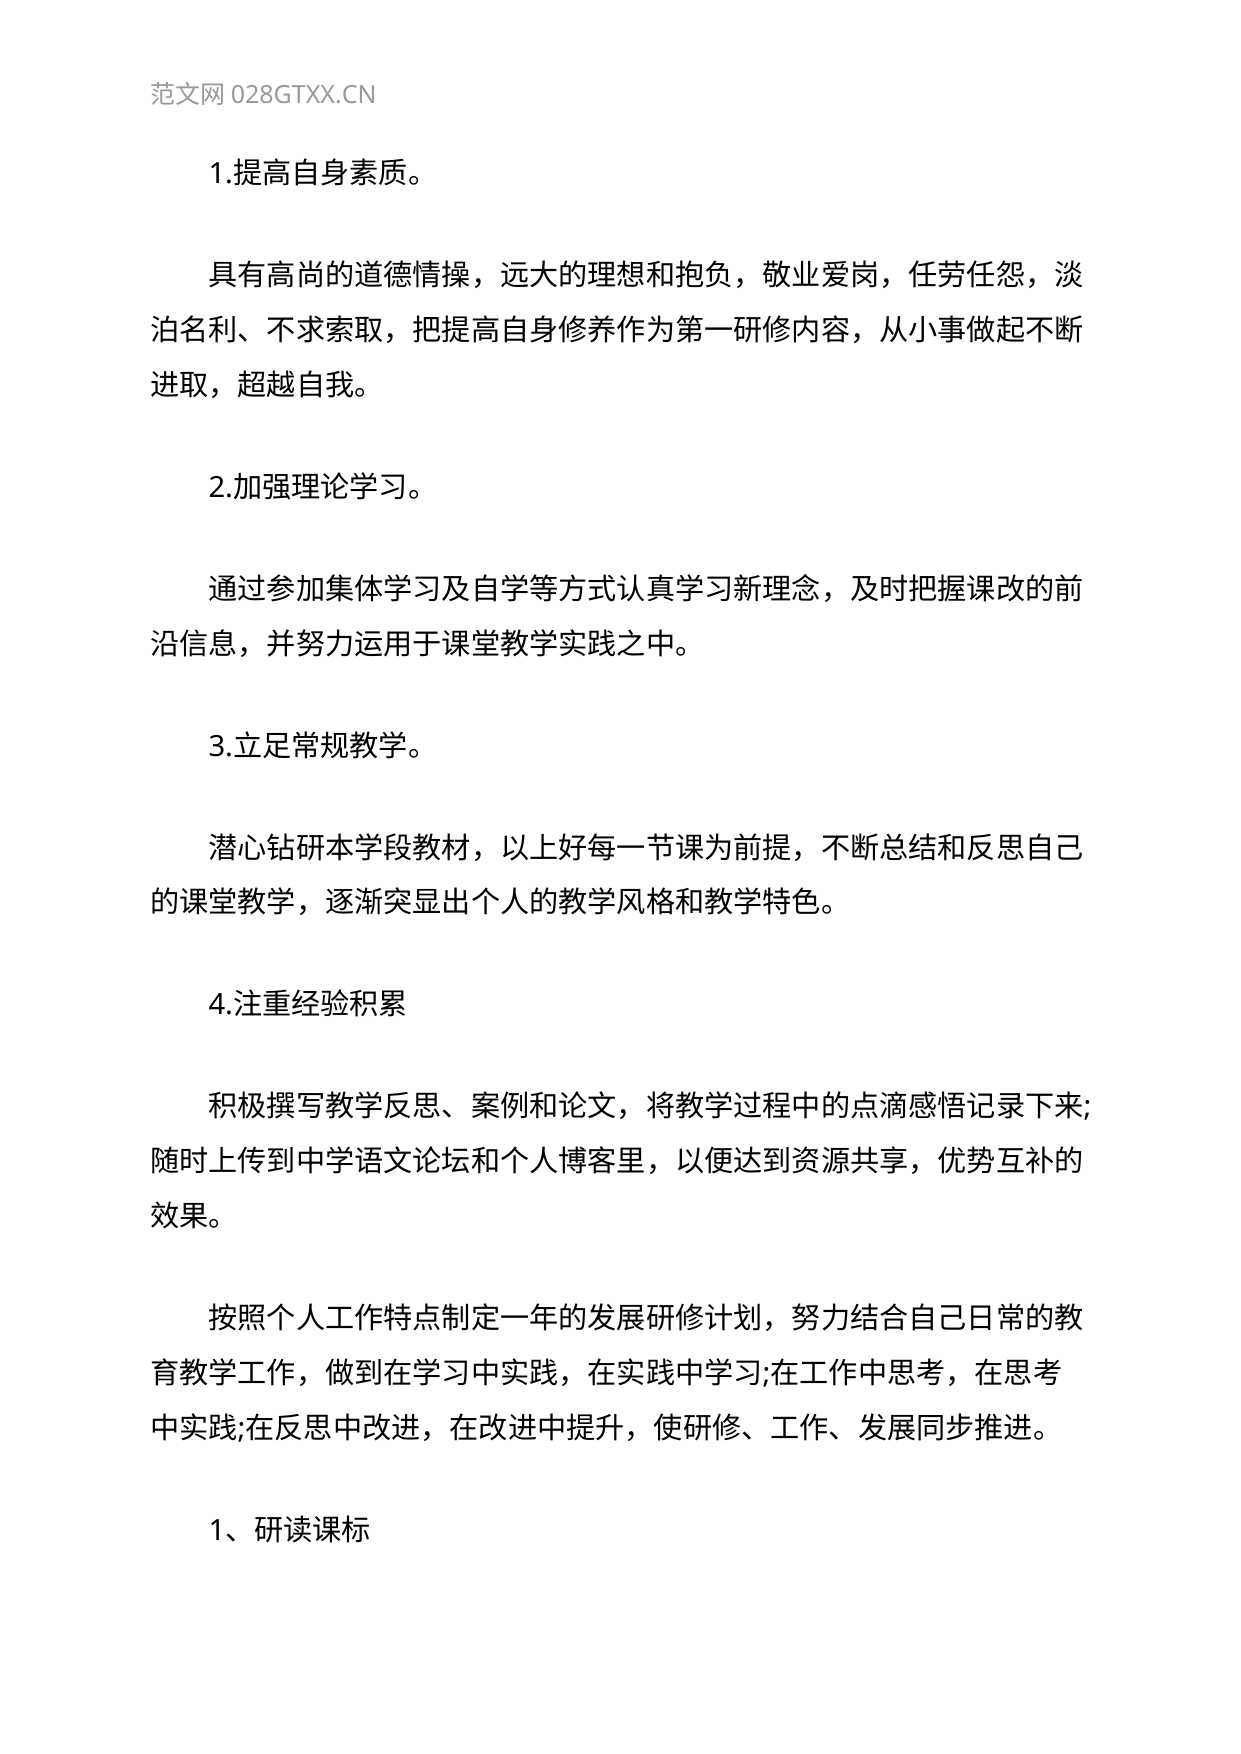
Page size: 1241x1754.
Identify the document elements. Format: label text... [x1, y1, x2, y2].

text 具有高尚的道德情操，远大的理想和抱负，敬业爱岗，任劳任怨，淡泊名利、不求索取，把提高自身修养作为第一研修内容，从小事做起不断进取，超越自我。 [150, 252, 1090, 404]
text 通过参加集体学习及自学等方式认真学习新理念，及时把握课改的前沿信息，并努力运用于课堂教学实践之中。 [150, 566, 1090, 663]
text 4.注重经验积累 [150, 981, 1090, 1023]
text 潜心钻研本学段教材，以上好每一节课为前提，不断总结和反思自己的课堂教学，逐渐突显出个人的教学风格和教学特色。 [150, 824, 1090, 921]
text 按照个人工作特点制定一年的发展研修计划，努力结合自己日常的教育教学工作，做到在学习中实践，在实践中学习;在工作中思考，在思考中实践;在反思中改进，在改进中提升，使研修、工作、发展同步推进。 [150, 1294, 1090, 1447]
text 积极撰写教学反思、案例和论文，将教学过程中的点滴感悟记录下来;随时上传到中学语文论坛和个人博客里，以便达到资源共享，优势互补的效果。 [150, 1083, 1090, 1235]
text 3.立足常规教学。 [150, 722, 1090, 764]
text 1、研读课标 [150, 1506, 1090, 1549]
text 1.提高自身素质。 [150, 150, 1090, 192]
text 2.加强理论学习。 [150, 463, 1090, 506]
